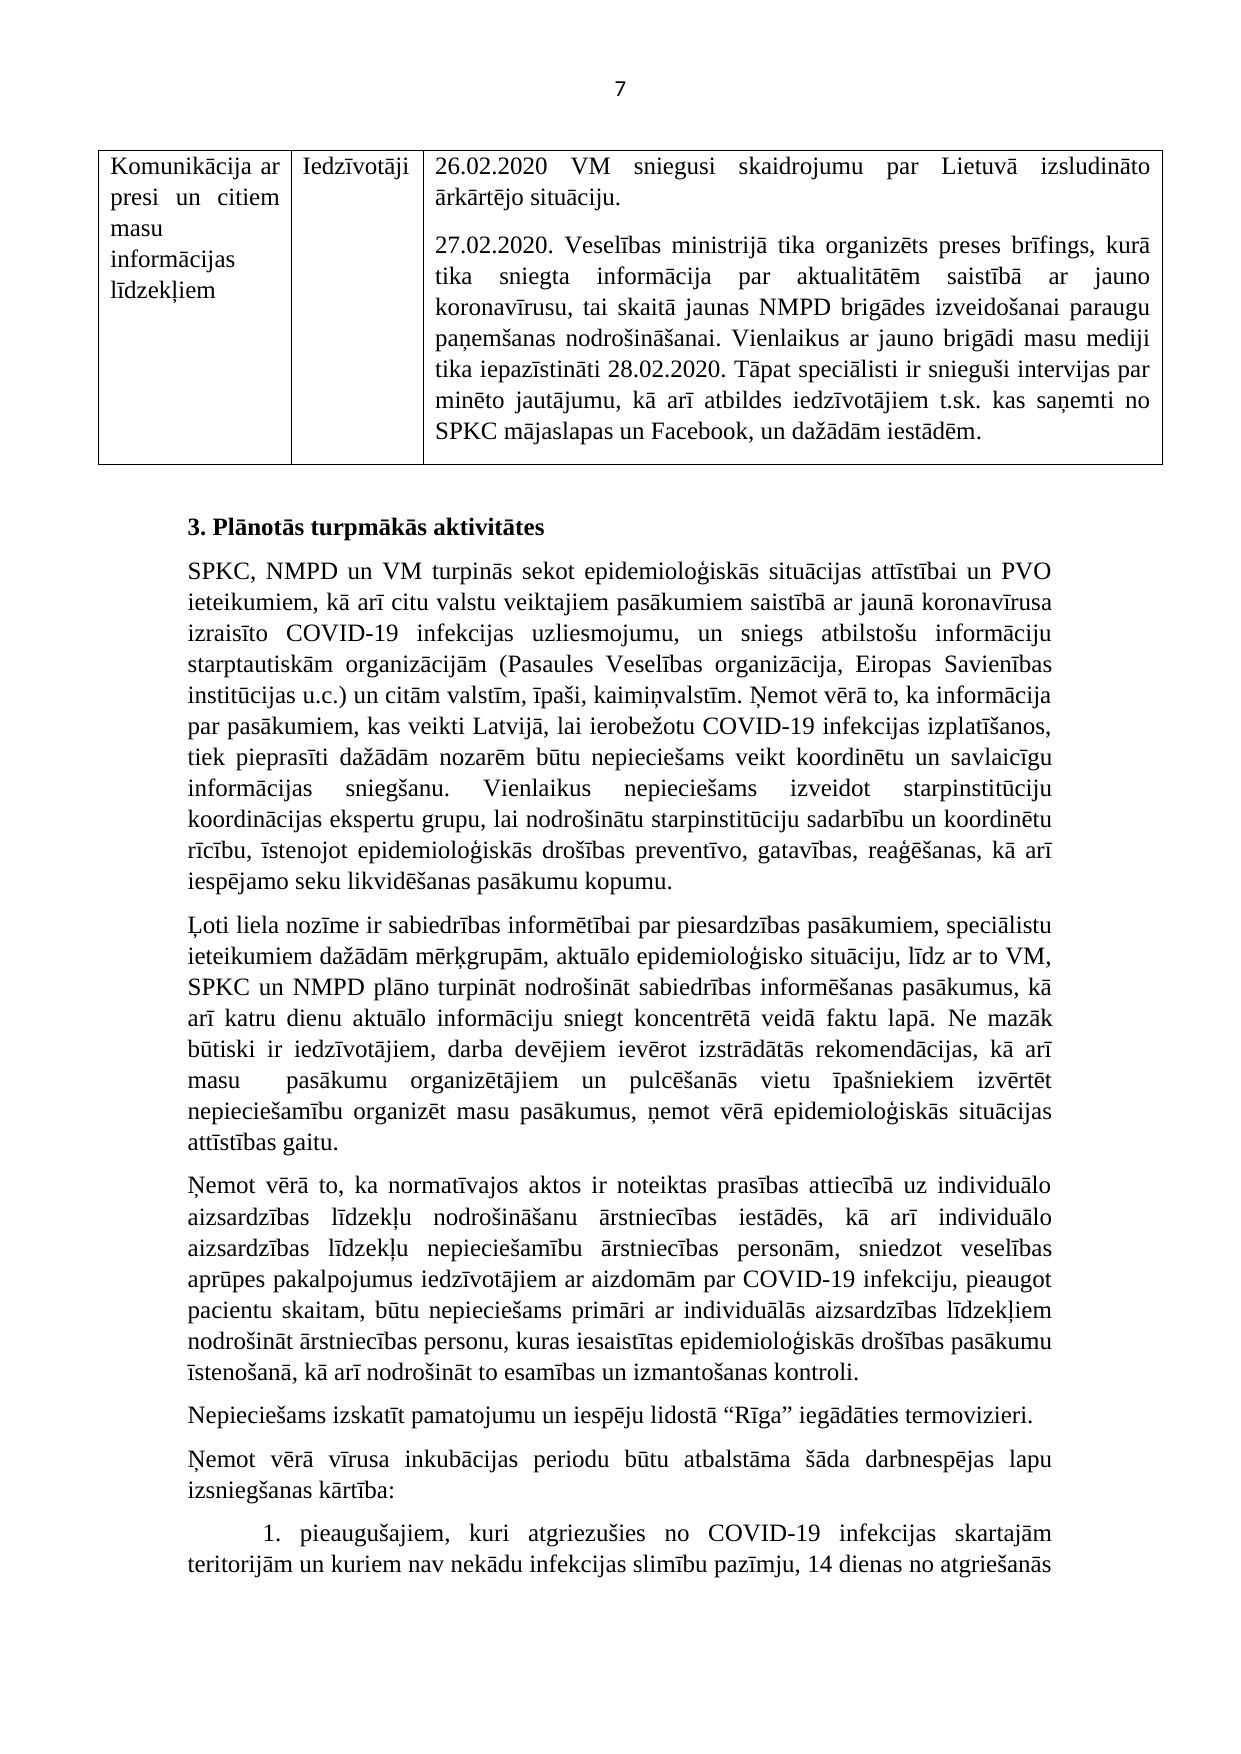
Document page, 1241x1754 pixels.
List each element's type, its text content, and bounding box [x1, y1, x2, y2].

table_cell Komunikācija ar presi un citiem masu informācijas līdzekļiem [99, 151, 291, 463]
text Ļoti liela nozīme ir sabiedrības informētībai par piesardzības pasākumiem, speciālistu ieteikumiem dažādām mērķgrupām, aktuālo epidemioloģisko situāciju, līdz ar to VM, SPKC un NMPD plāno turpināt nodrošināt sabiedrības informēšanas pasākumus, kā arī katru dienu aktuālo informāciju sniegt koncentrētā veidā faktu lapā. Ne mazāk būtiski ir iedzīvotājiem, darba devējiem ievērot izstrādātās rekomendācijas, kā arī masu pasākumu organizētājiem un pulcēšanās vietu īpašniekiem izvērtēt nepieciešamību organizēt masu pasākumus, ņemot vērā epidemioloģiskās situācijas attīstības gaitu. [187, 910, 1053, 1156]
text SPKC, NMPD un VM turpinās sekot epidemioloģiskās situācijas attīstībai un PVO ieteikumiem, kā arī citu valstu veiktajiem pasākumiem saistībā ar jaunā koronavīrusa izraisīto COVID-19 infekcijas uzliesmojumu, un sniegs atbilstošu informāciju starptautiskām organizācijām (Pasaules Veselības organizācija, Eiropas Savienības institūcijas u.c.) un citām valstīm, īpaši, kaimiņvalstīm. Ņemot vērā to, ka informācija par pasākumiem, kas veikti Latvijā, lai ierobežotu COVID-19 infekcijas izplatīšanos, tiek pieprasīti dažādām nozarēm būtu nepieciešams veikt koordinētu un savlaicīgu informācijas sniegšanu. Vienlaikus nepieciešams izveidot starpinstitūciju koordinācijas ekspertu grupu, lai nodrošinātu starpinstitūciju sadarbību un koordinētu rīcību, īstenojot epidemioloģiskās drošības preventīvo, gatavības, reaģēšanas, kā arī iespējamo seku likvidēšanas pasākumu kopumu. [187, 556, 1053, 895]
text 3. Plānotās turpmākās aktivitātes [187, 512, 1053, 541]
table_cell 26.02.2020 VM sniegusi skaidrojumu par Lietuvā izsludināto ārkārtējo situāciju. 27.02.2020. Veselības ministrijā tika organizēts preses brīfings, kurā tika sniegta informācija par aktualitātēm saistībā ar jauno koronavīrusu, tai skaitā jaunas NMPD brigādes izveidošanai paraugu paņemšanas nodrošināšanai. Vienlaikus ar jauno brigādi masu mediji tika iepazīstināti 28.02.2020. Tāpat speciālisti ir snieguši intervijas par minēto jautājumu, kā arī atbildes iedzīvotājiem t.sk. kas saņemti no SPKC mājaslapas un Facebook, un dažādām iestādēm. [424, 151, 1162, 463]
table_cell Iedzīvotāji [292, 151, 423, 463]
text Ņemot vērā to, ka normatīvajos aktos ir noteiktas prasības attiecībā uz individuālo aizsardzības līdzekļu nodrošināšanu ārstniecības iestādēs, kā arī individuālo aizsardzības līdzekļu nepieciešamību ārstniecības personām, sniedzot veselības aprūpes pakalpojumus iedzīvotājiem ar aizdomām par COVID-19 infekciju, pieaugot pacientu skaitam, būtu nepieciešams primāri ar individuālās aizsardzības līdzekļiem nodrošināt ārstniecības personu, kuras iesaistītas epidemioloģiskās drošības pasākumu īstenošanā, kā arī nodrošināt to esamības un izmantošanas kontroli. [187, 1171, 1053, 1386]
text Ņemot vērā vīrusa inkubācijas periodu būtu atbalstāma šāda darbnespējas lapu izsniegšanas kārtība: [187, 1444, 1053, 1504]
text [187, 1518, 1053, 1578]
text Nepieciešams izskatīt pamatojumu un iespēju lidostā “Rīga” iegādāties termovizieri. [187, 1400, 1053, 1429]
